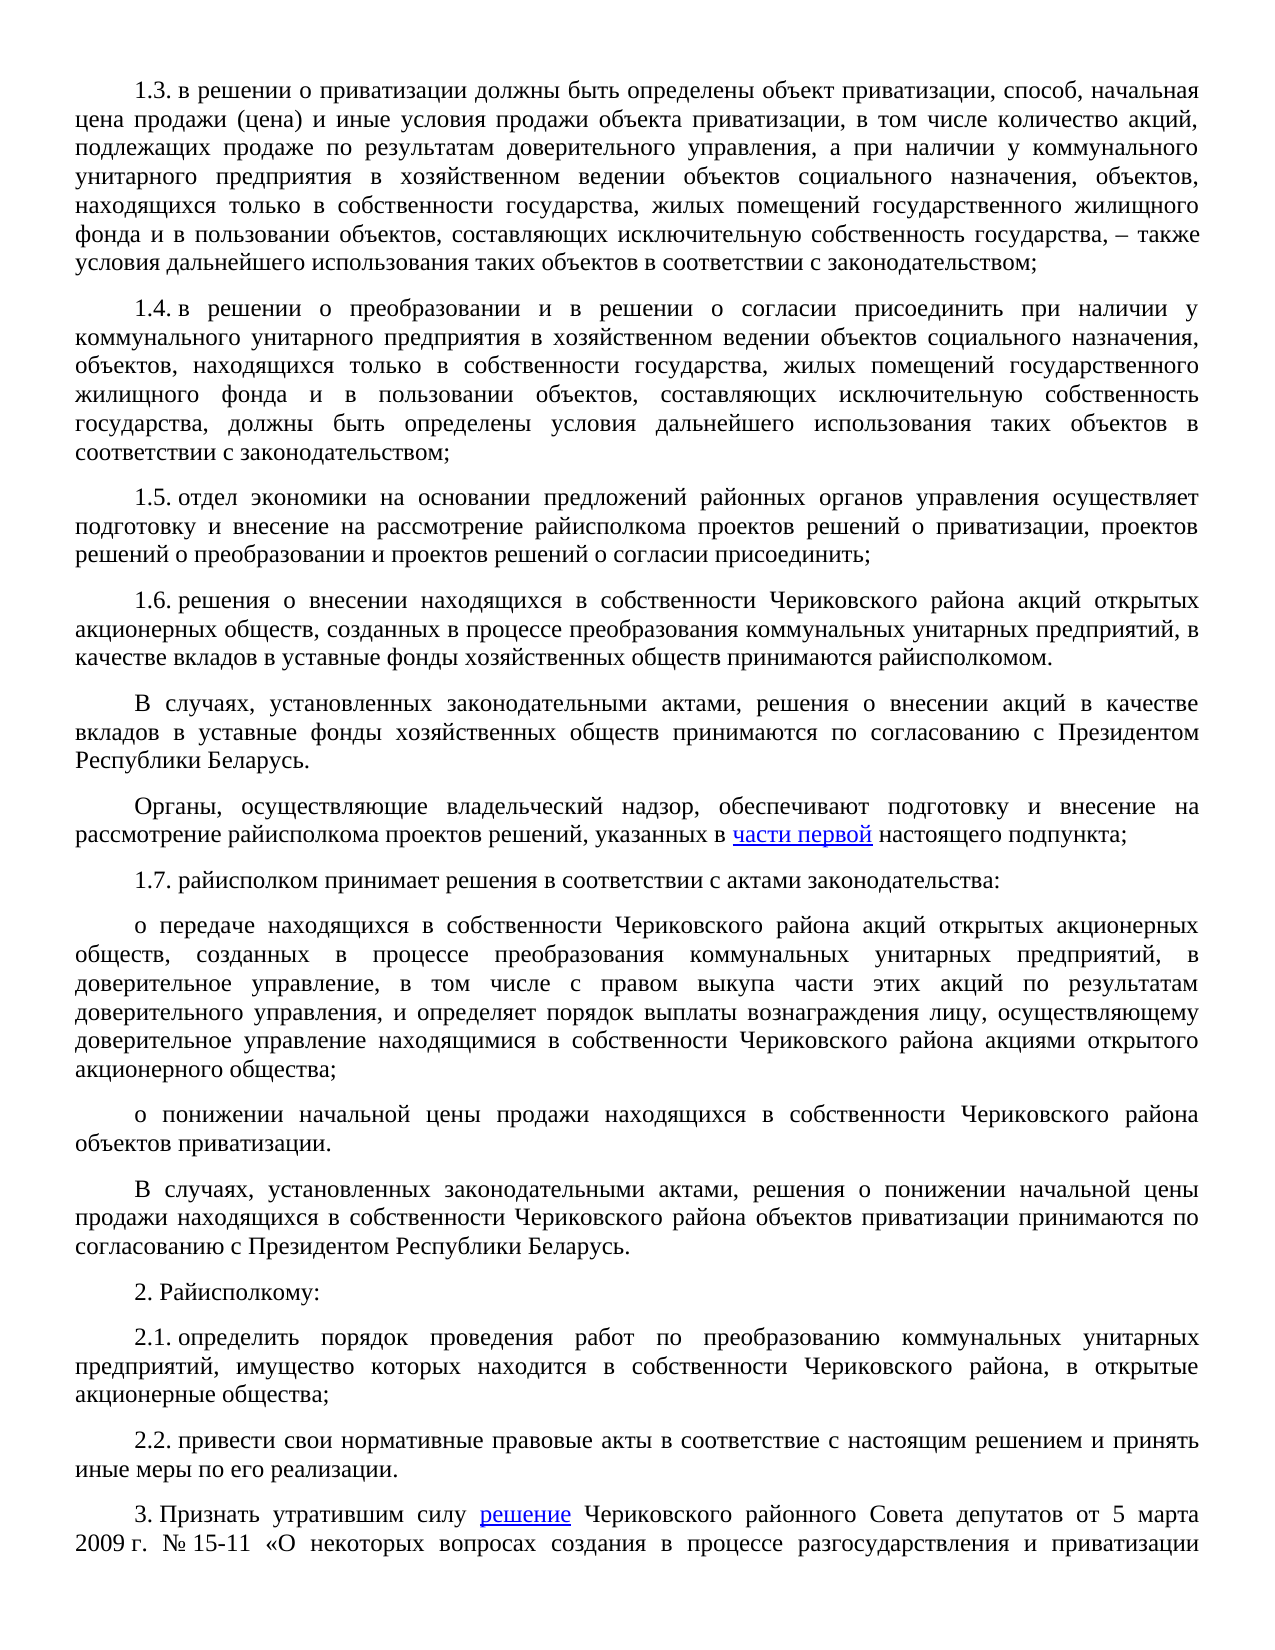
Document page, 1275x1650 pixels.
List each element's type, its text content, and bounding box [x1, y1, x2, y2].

text Органы, осуществляющие владельческий надзор, обеспечивают подготовку и внесение на рассмотрение райисполкома проектов решений, указанных в части первой настоящего подпункта; [75, 791, 1200, 848]
text 1.3. в решении о приватизации должны быть определены объект приватизации, способ, начальная цена продажи (цена) и иные условия продажи объекта приватизации, в том числе количество акций, подлежащих продаже по результатам доверительного управления, а при наличии у коммунального унитарного предприятия в хозяйственном ведении объектов социального назначения, объектов, находящихся только в собственности государства, жилых помещений государственного жилищного фонда и в пользовании объектов, составляющих исключительную собственность государства, – также условия дальнейшего использования таких объектов в соответствии с законодательством; [75, 75, 1200, 276]
text В случаях, установленных законодательными актами, решения о понижении начальной цены продажи находящихся в собственности Чериковского района объектов приватизации принимаются по согласованию с Президентом Республики Беларусь. [75, 1174, 1200, 1260]
text В случаях, установленных законодательными актами, решения о внесении акций в качестве вкладов в уставные фонды хозяйственных обществ принимаются по согласованию с Президентом Республики Беларусь. [75, 688, 1200, 774]
text о понижении начальной цены продажи находящихся в собственности Чериковского района объектов приватизации. [75, 1099, 1200, 1157]
text 1.4. в решении о преобразовании и в решении о согласии присоединить при наличии у коммунального унитарного предприятия в хозяйственном ведении объектов социального назначения, объектов, находящихся только в собственности государства, жилых помещений государственного жилищного фонда и в пользовании объектов, составляющих исключительную собственность государства, должны быть определены условия дальнейшего использования таких объектов в соответствии с законодательством; [75, 293, 1200, 465]
text 2.1. определить порядок проведения работ по преобразованию коммунальных унитарных предприятий, имущество которых находится в собственности Чериковского района, в открытые акционерные общества; [75, 1322, 1200, 1408]
text о передаче находящихся в собственности Чериковского района акций открытых акционерных обществ, созданных в процессе преобразования коммунальных унитарных предприятий, в доверительное управление, в том числе с правом выкупа части этих акций по результатам доверительного управления, и определяет порядок выплаты вознаграждения лицу, осуществляющему доверительное управление находящимися в собственности Чериковского района акциями открытого акционерного общества; [75, 910, 1200, 1083]
text 1.5. отдел экономики на основании предложений районных органов управления осуществляет подготовку и внесение на рассмотрение райисполкома проектов решений о приватизации, проектов решений о преобразовании и проектов решений о согласии присоединить; [75, 482, 1200, 568]
text 2. Райисполкому: [75, 1277, 1200, 1305]
text 2.2. привести свои нормативные правовые акты в соответствие с настоящим решением и принять иные меры по его реализации. [75, 1425, 1200, 1482]
text 1.7. райисполком принимает решения в соответствии с актами законодательства: [75, 865, 1200, 894]
text 1.6. решения о внесении находящихся в собственности Чериковского района акций открытых акционерных обществ, созданных в процессе преобразования коммунальных унитарных предприятий, в качестве вкладов в уставные фонды хозяйственных обществ принимаются райисполкомом. [75, 585, 1200, 671]
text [75, 1499, 1200, 1557]
